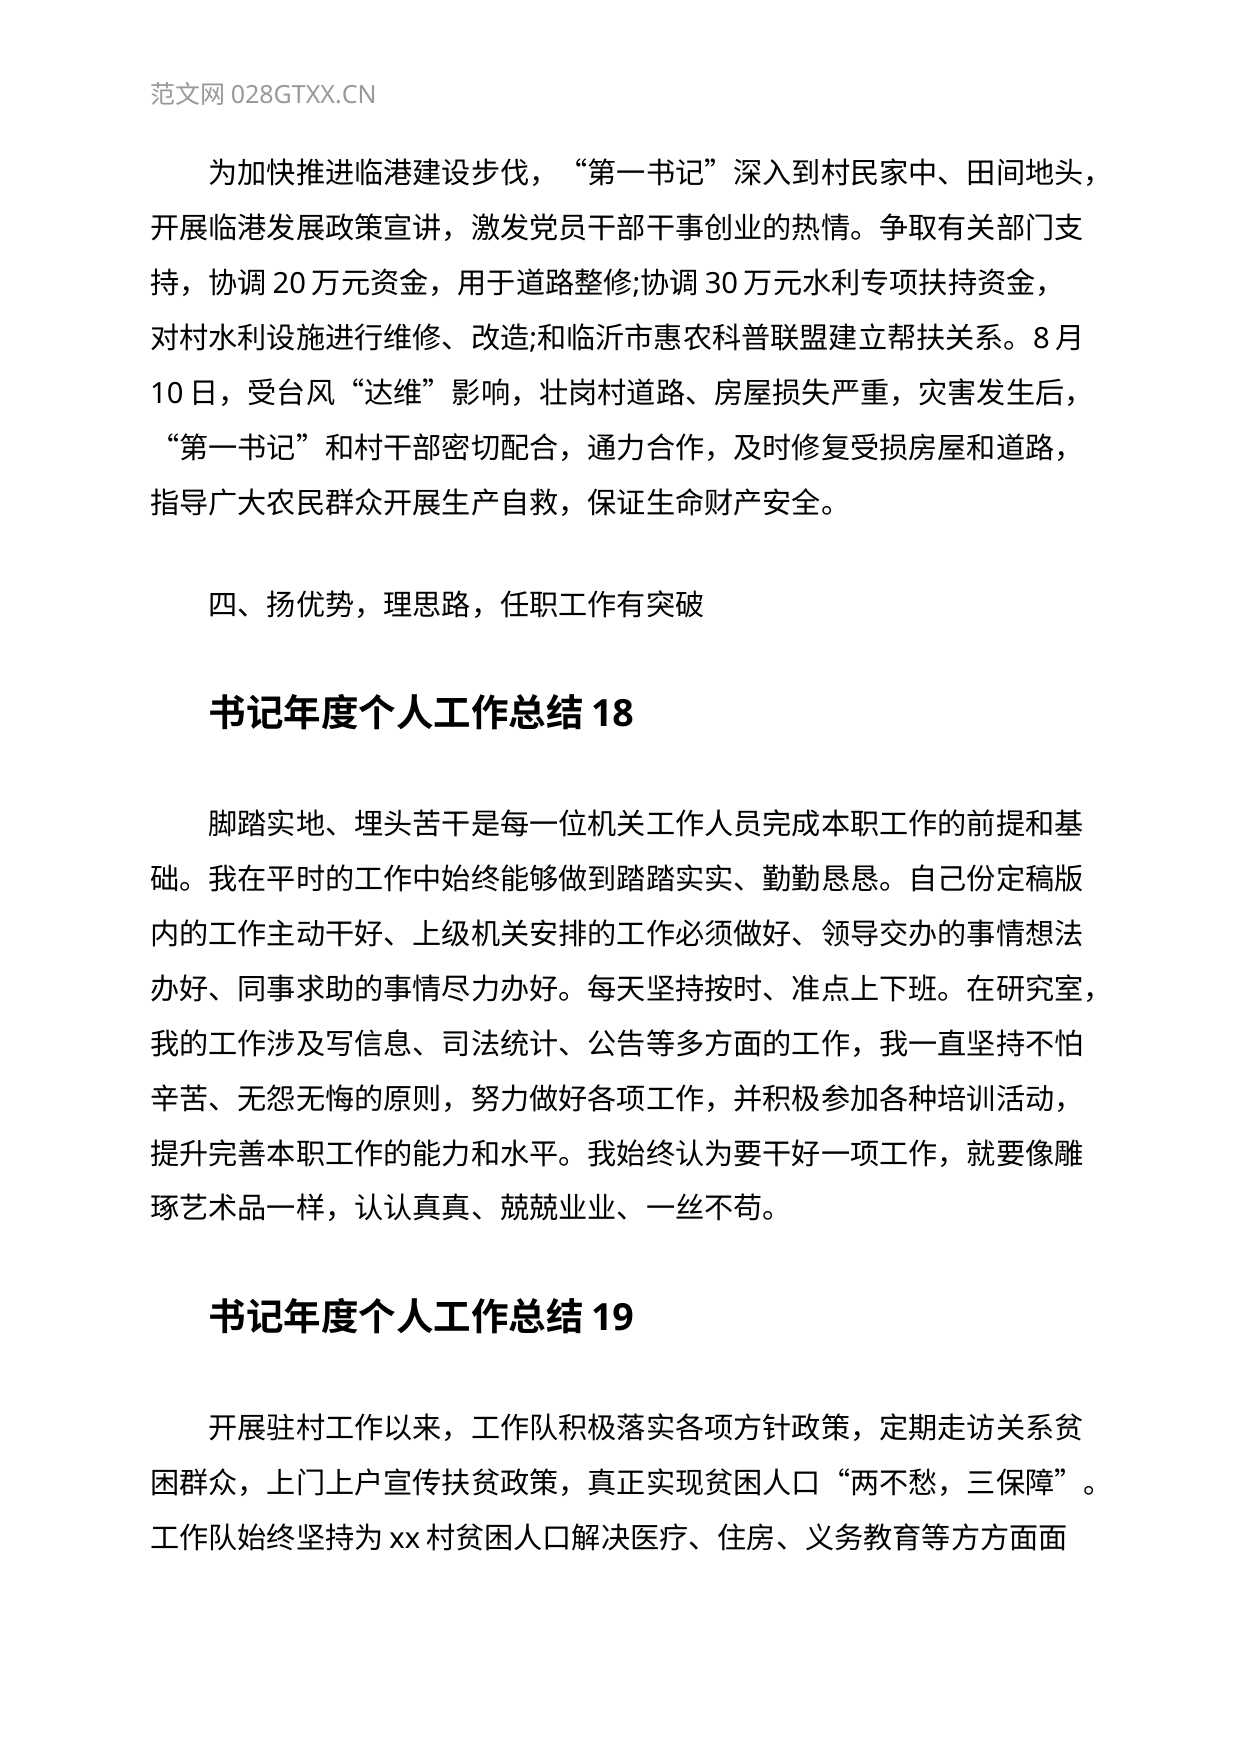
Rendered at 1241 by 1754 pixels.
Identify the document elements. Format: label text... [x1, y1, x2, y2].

text 为加快推进临港建设步伐，“第一书记”深入到村民家中、田间地头，开展临港发展政策宣讲，激发党员干部干事创业的热情。争取有关部门支持，协调20万元资金，用于道路整修;协调30万元水利专项扶持资金，对村水利设施进行维修、改造;和临沂市惠农科普联盟建立帮扶关系。8月10日，受台风“达维”影响，壮岗村道路、房屋损失严重，灾害发生后，“第一书记”和村干部密切配合，通力合作，及时修复受损房屋和道路，指导广大农民群众开展生产自救，保证生命财产安全。 [150, 150, 1090, 522]
text 书记年度个人工作总结19 [150, 1287, 1090, 1341]
text 四、扬优势，理思路，任职工作有突破 [150, 581, 1090, 624]
text 书记年度个人工作总结18 [150, 683, 1090, 738]
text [150, 1404, 1090, 1557]
text 脚踏实地、埋头苦干是每一位机关工作人员完成本职工作的前提和基础。我在平时的工作中始终能够做到踏踏实实、勤勤恳恳。自己份定稿版内的工作主动干好、上级机关安排的工作必须做好、领导交办的事情想法办好、同事求助的事情尽力办好。每天坚持按时、准点上下班。在研究室，我的工作涉及写信息、司法统计、公告等多方面的工作，我一直坚持不怕辛苦、无怨无悔的原则，努力做好各项工作，并积极参加各种培训活动，提升完善本职工作的能力和水平。我始终认为要干好一项工作，就要像雕琢艺术品一样，认认真真、兢兢业业、一丝不苟。 [150, 801, 1090, 1227]
